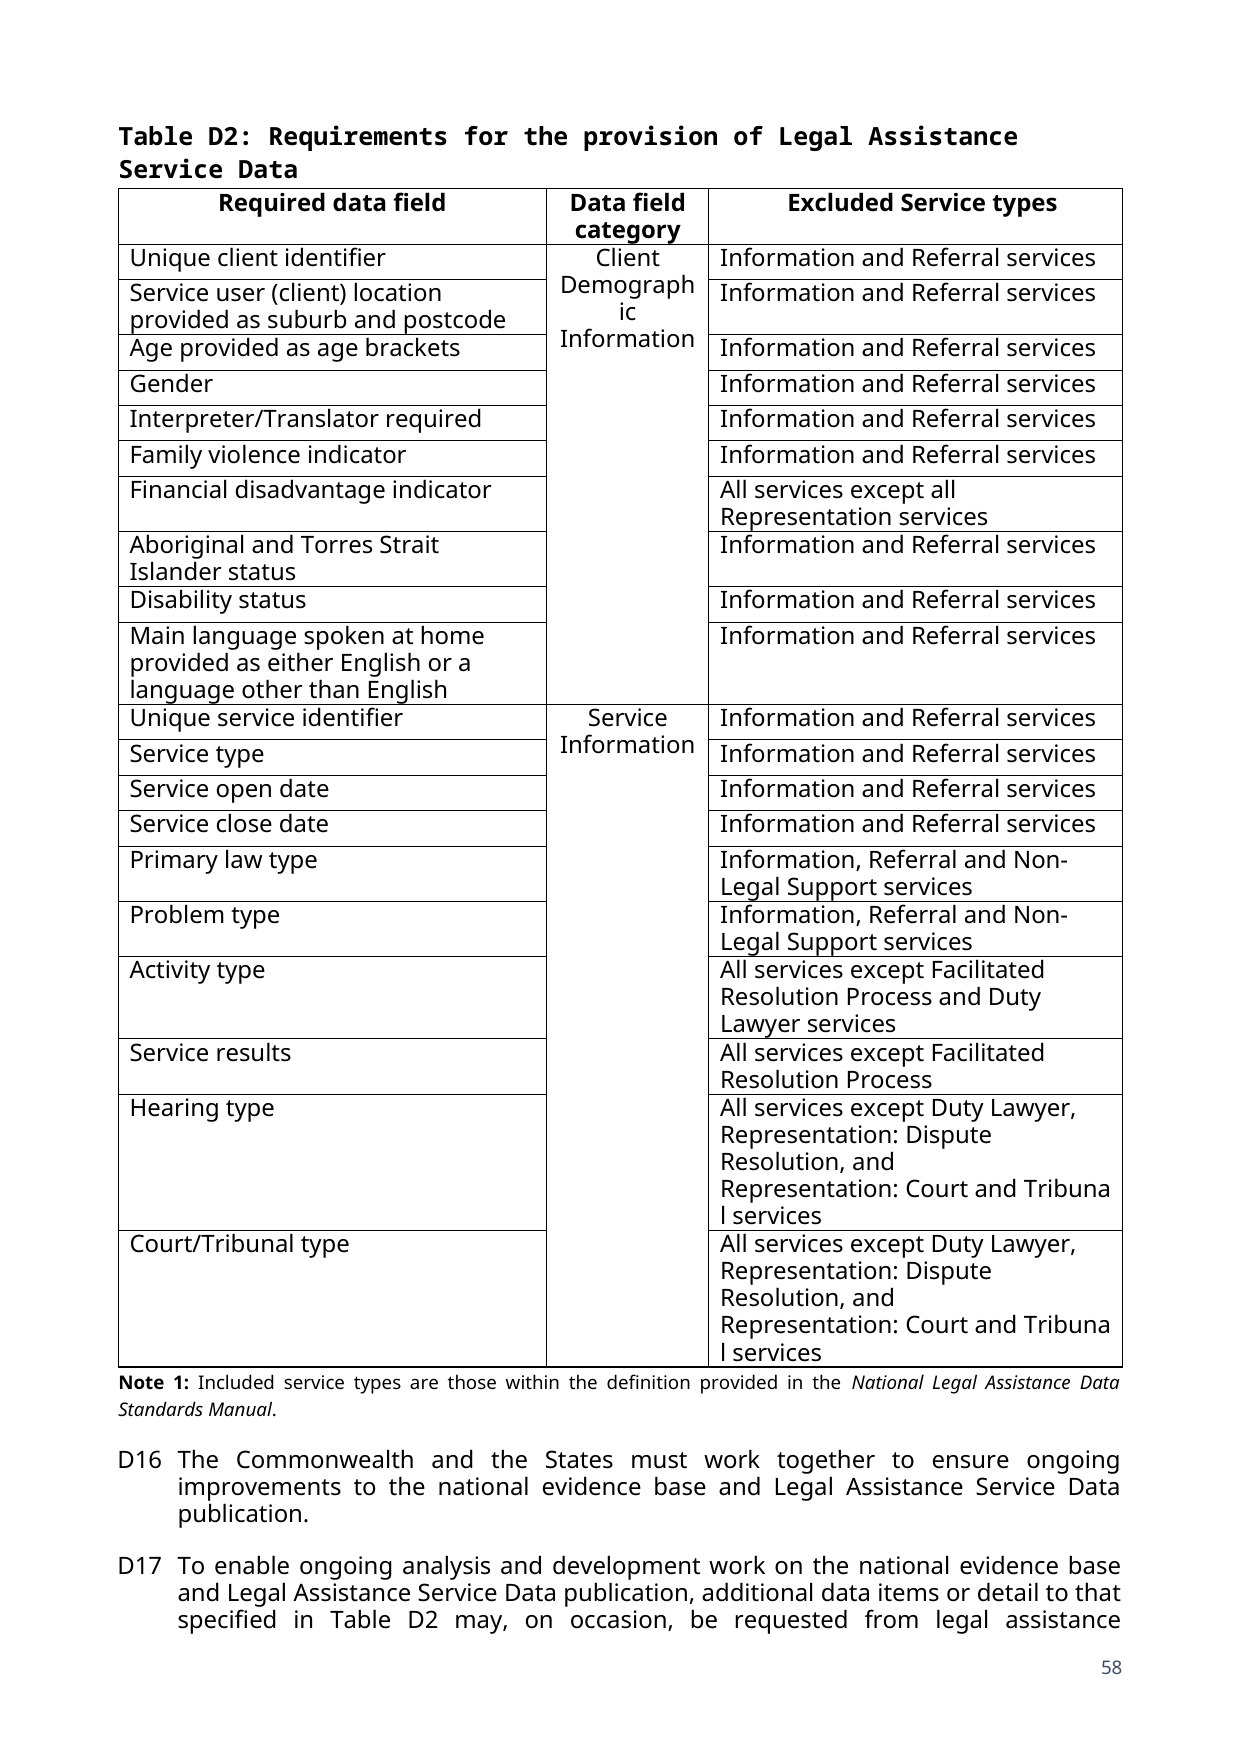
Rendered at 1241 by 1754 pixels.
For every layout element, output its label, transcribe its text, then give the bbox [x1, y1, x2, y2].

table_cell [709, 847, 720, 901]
table_cell Service open date [119, 776, 546, 810]
table_cell Interpreter/Translator required [119, 406, 546, 440]
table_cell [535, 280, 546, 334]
table_cell Service results [119, 1039, 546, 1093]
table_cell Information and Referral services [709, 371, 1122, 405]
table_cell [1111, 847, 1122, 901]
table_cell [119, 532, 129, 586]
table_cell Age provided as age brackets [119, 335, 546, 369]
table_cell Information and Referral services [709, 740, 1122, 775]
table_cell Information and Referral services [709, 245, 1122, 279]
table_cell Gender [119, 371, 546, 405]
table_cell Court/Tribunal type [119, 1231, 546, 1366]
subtitle Table D2: Requirements for the provision of Legal Assistance Service Data [118, 118, 1122, 186]
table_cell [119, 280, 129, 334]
table_cell Information and Referral services [709, 280, 1122, 334]
table_header Excluded Service types [709, 189, 1122, 243]
table_cell Information and Referral services [709, 335, 1122, 369]
table_cell Information and Referral services [709, 776, 1122, 810]
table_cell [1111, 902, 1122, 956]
table_cell Information and Referral services [709, 587, 1122, 622]
table_cell Disability status [119, 587, 546, 622]
table_cell Information and Referral services [709, 532, 1122, 586]
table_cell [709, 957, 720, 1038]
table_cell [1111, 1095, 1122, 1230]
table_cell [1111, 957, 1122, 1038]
table_cell Unique service identifier [119, 705, 546, 739]
table_cell Financial disadvantage indicator [119, 477, 546, 531]
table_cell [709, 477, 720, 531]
table_cell Service close date [119, 811, 546, 846]
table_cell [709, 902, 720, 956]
table_cell Family violence indicator [119, 441, 546, 476]
table_cell Activity type [119, 957, 546, 1038]
table_cell Information and Referral services [709, 406, 1122, 440]
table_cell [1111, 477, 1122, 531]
table_cell Client Demographic Information [547, 245, 708, 704]
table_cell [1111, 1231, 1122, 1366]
table_cell Information and Referral services [709, 705, 1122, 739]
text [117, 1553, 1122, 1634]
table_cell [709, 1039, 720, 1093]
table_cell Information and Referral services [709, 623, 1122, 704]
text The Commonwealth and the States must work together to ensure ongoing improvements to the national evidence base and Legal Assistance Service Data publication. [117, 1447, 1122, 1528]
table_header Required data field [119, 189, 546, 243]
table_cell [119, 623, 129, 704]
table_cell Hearing type [119, 1095, 546, 1230]
list Note 1: Included service types are those within the definition provided in the National Legal Assistance Data Standards Manual. [118, 1368, 1122, 1422]
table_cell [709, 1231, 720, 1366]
table_cell Information and Referral services [709, 811, 1122, 846]
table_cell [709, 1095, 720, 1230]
table_cell Primary law type [119, 847, 546, 901]
table_cell Service Information [547, 705, 708, 1366]
table_cell Problem type [119, 902, 546, 956]
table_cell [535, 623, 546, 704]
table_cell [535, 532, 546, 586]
table_cell Service type [119, 740, 546, 775]
table_cell Information and Referral services [709, 441, 1122, 476]
table_cell Unique client identifier [119, 245, 546, 279]
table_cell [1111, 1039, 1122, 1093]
